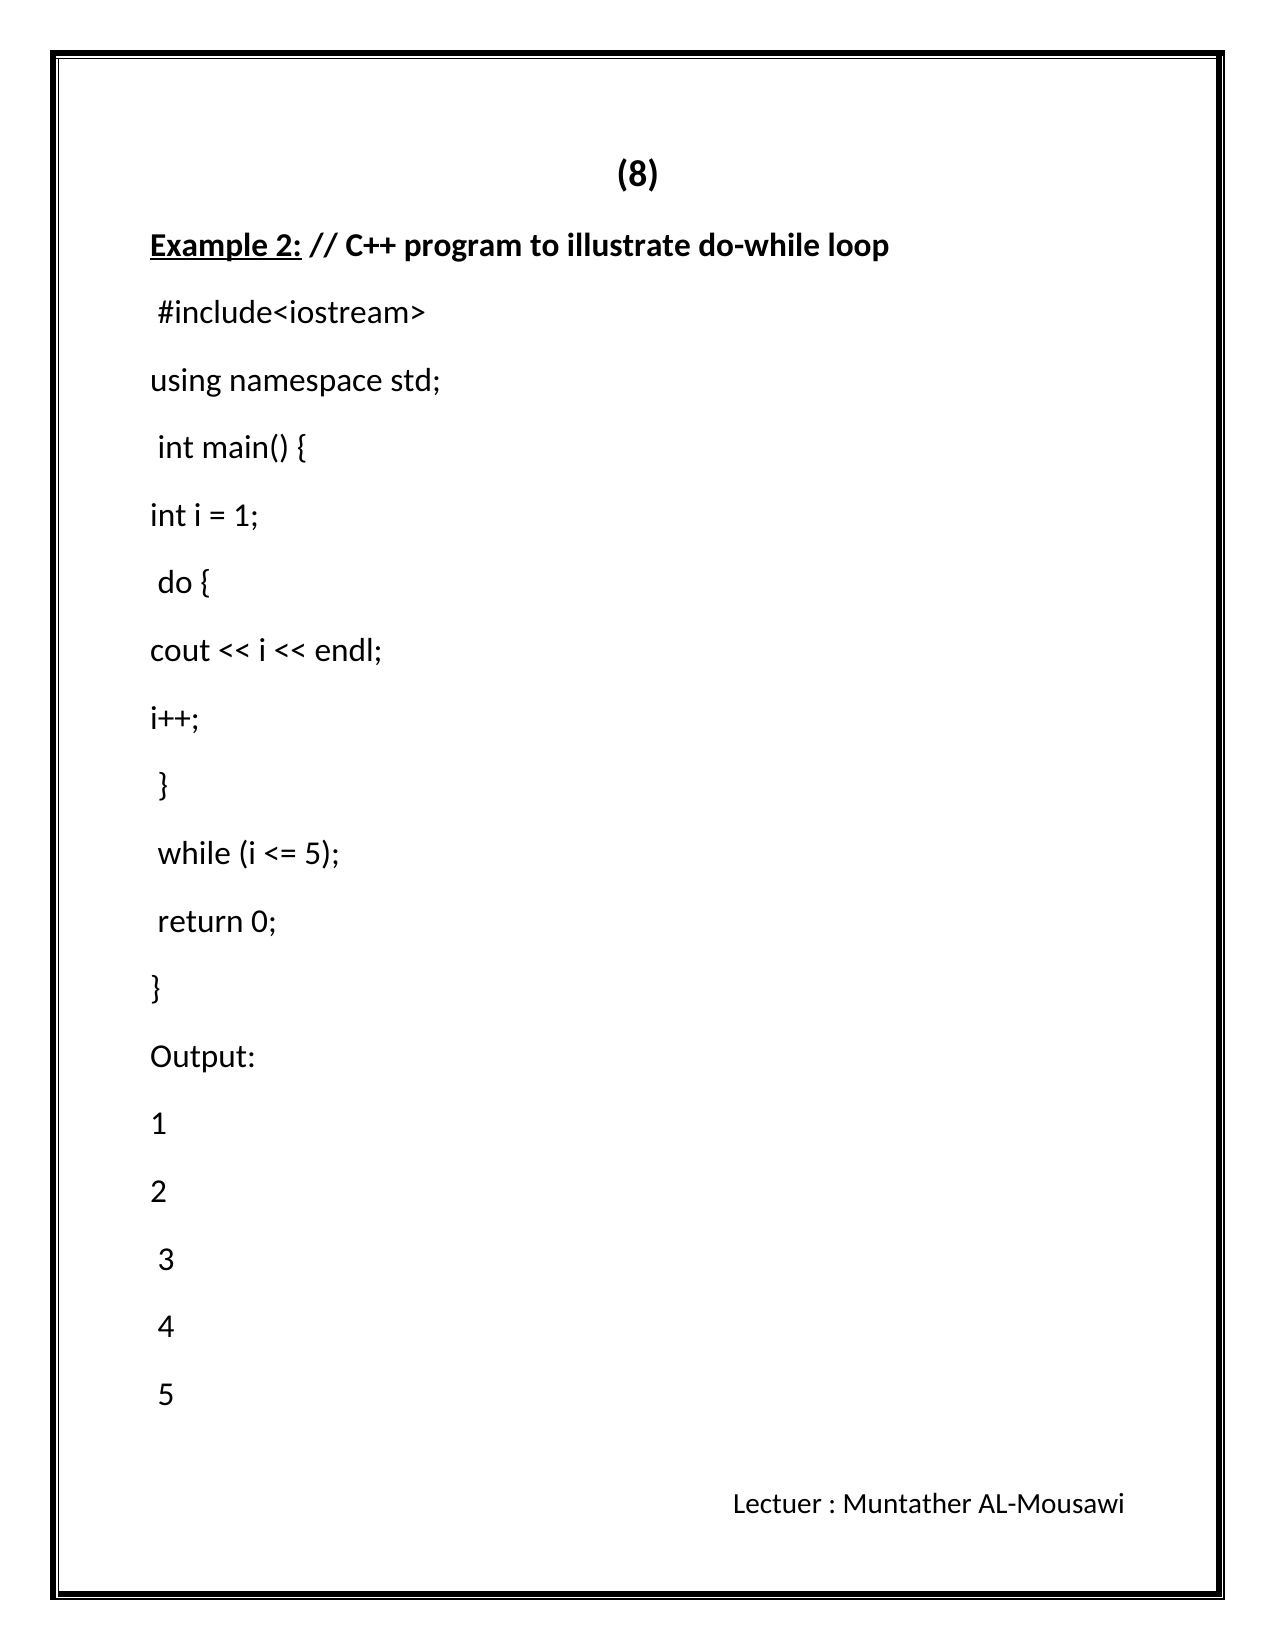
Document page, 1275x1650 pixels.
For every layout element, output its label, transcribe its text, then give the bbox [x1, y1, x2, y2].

text 4 [150, 1305, 1125, 1346]
text do { [150, 562, 1125, 602]
text 3 [150, 1238, 1125, 1278]
text (8) [150, 150, 1125, 196]
text while (i <= 5); [150, 832, 1125, 873]
text 1 [150, 1102, 1125, 1143]
text } [150, 967, 1125, 1008]
text int main() { [150, 426, 1125, 467]
text Example 2: // C++ program to illustrate do-while loop [150, 223, 1125, 264]
text 2 [150, 1170, 1125, 1211]
text 5 [150, 1373, 1125, 1413]
text i++; [150, 697, 1125, 737]
text using namespace std; [150, 359, 1125, 399]
text cout << i << endl; [150, 629, 1125, 670]
text #include<iostream> [150, 291, 1125, 332]
text return 0; [150, 899, 1125, 940]
text int i = 1; [150, 494, 1125, 535]
text Output: [150, 1035, 1125, 1076]
text } [150, 764, 1125, 805]
